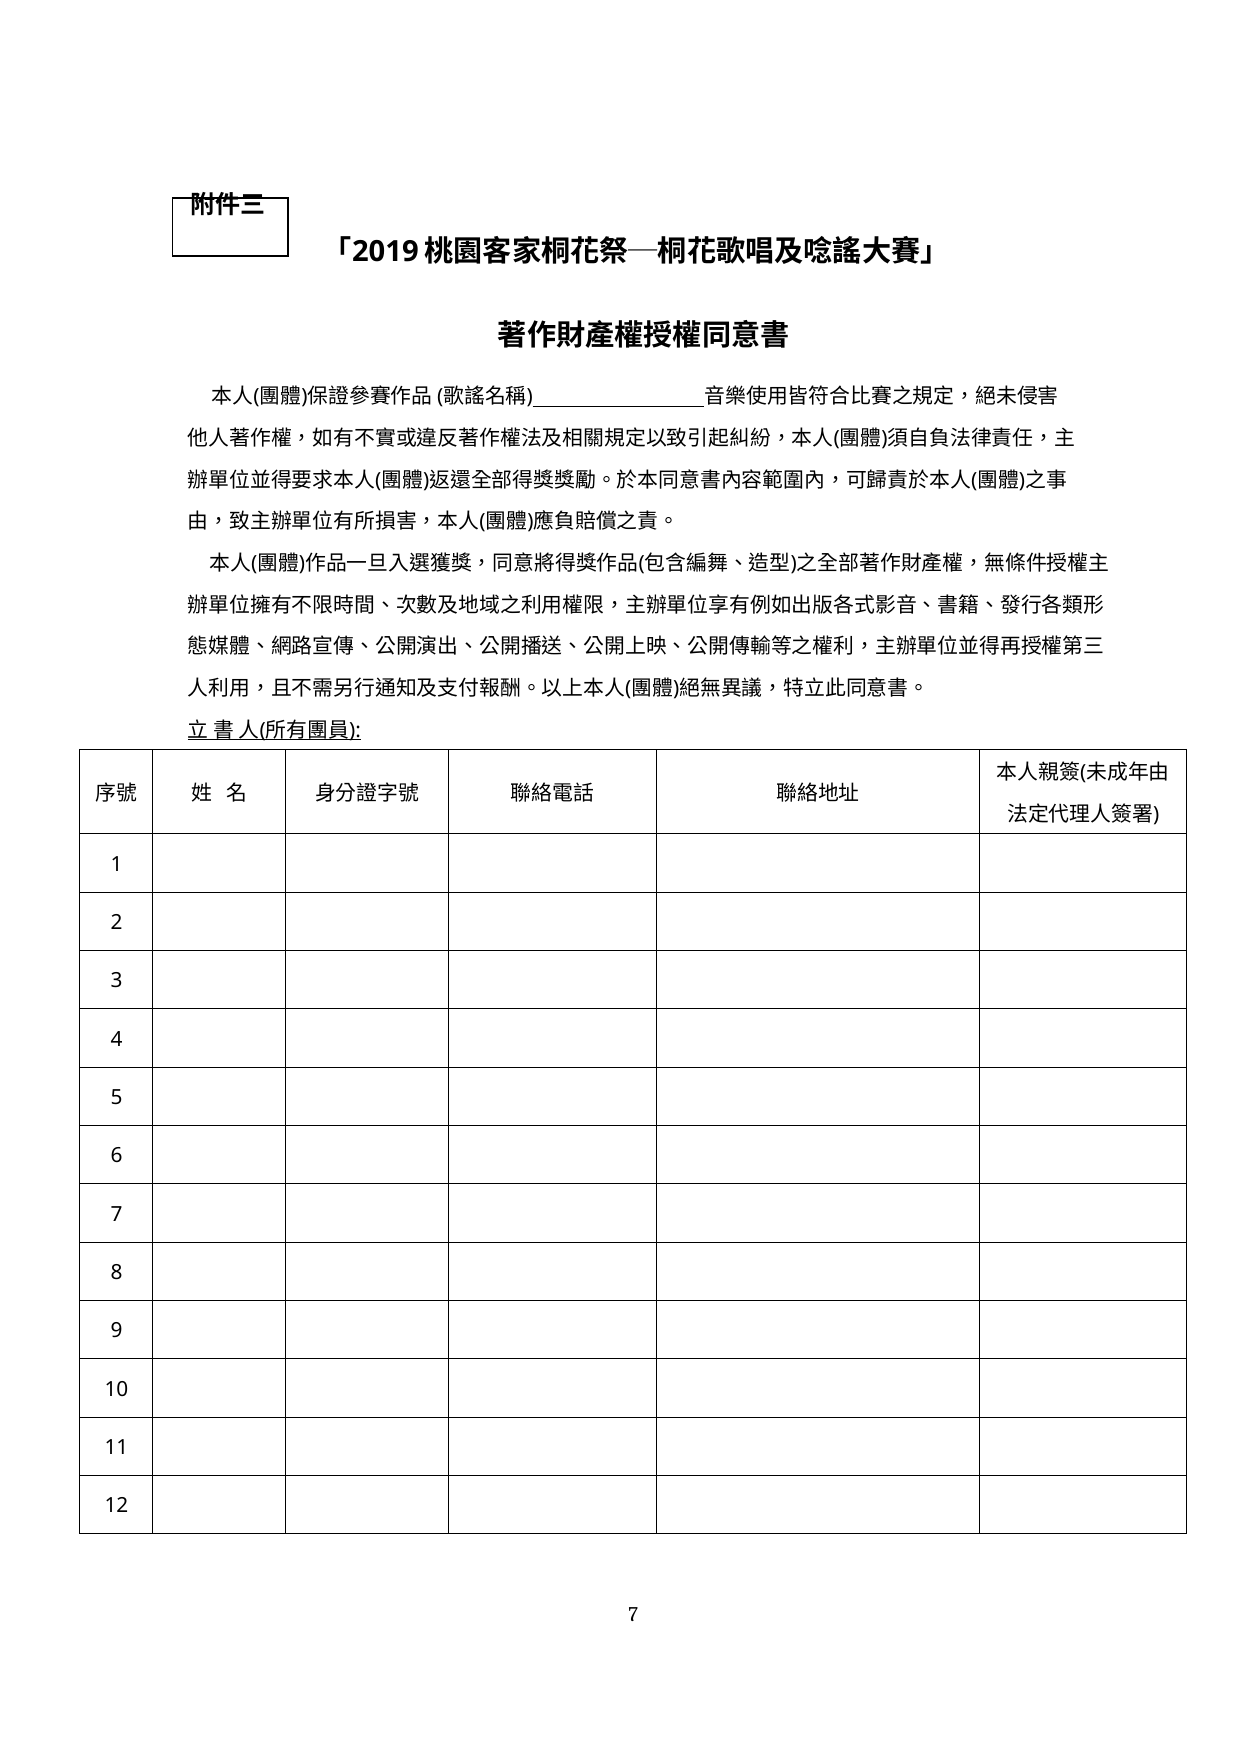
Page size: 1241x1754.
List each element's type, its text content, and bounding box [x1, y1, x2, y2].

table_cell [153, 1418, 285, 1475]
table_cell [980, 1184, 1186, 1242]
table_header 姓 名 [153, 750, 285, 833]
table_cell 12 [80, 1476, 152, 1533]
table_header 身分證字號 [286, 750, 448, 833]
table_cell [980, 1009, 1186, 1067]
text 立 書 人(所有團員): [187, 707, 1078, 749]
text 本人(團體)作品一旦入選獲獎，同意將得獎作品(包含編舞、造型)之全部著作財產權，無條件授權主辦單位擁有不限時間、次數及地域之利用權限，主辦單位享有例如出版各式影音、書籍、發行各類形態媒體、網路宣傳、公開演出、公開播送、公開上映、公開傳輸等之權利，主辦單位並得再授權第三人利用，且不需另行通知及支付報酬。以上本人(團體)絕無異議，特立此同意書。 [187, 541, 1114, 707]
table_cell [286, 834, 448, 892]
table_header 序號 [80, 750, 152, 833]
table_cell [153, 1476, 285, 1533]
table_cell [980, 1068, 1186, 1125]
table_cell [449, 1301, 656, 1358]
table_cell [449, 1476, 656, 1533]
table_cell [286, 1359, 448, 1417]
table_cell 8 [80, 1243, 152, 1300]
table_cell 4 [80, 1009, 152, 1067]
table_cell [980, 1243, 1186, 1300]
table_cell [153, 1184, 285, 1242]
table_cell 3 [80, 951, 152, 1008]
text 本人(團體)保證參賽作品 (歌謠名稱) 音樂使用皆符合比賽之規定，絕未侵害他人著作權，如有不實或違反著作權法及相關規定以致引起糾紛，本人(團體)須自負法律責任，主辦單位並得要求本人(團體)返還全部得獎獎勵。於本同意書內容範圍內，可歸責於本人(團體)之事由，致主辦單位有所損害，本人(團體)應負賠償之責。 [187, 374, 1079, 541]
table_cell [657, 893, 979, 950]
table_cell [286, 1476, 448, 1533]
table_cell [449, 1418, 656, 1475]
table_cell [657, 1418, 979, 1475]
table_cell [980, 893, 1186, 950]
table_header 本人親簽(未成年由法定代理人簽署) [980, 750, 1186, 833]
table_cell [153, 1359, 285, 1417]
text 著作財產權授權同意書 [187, 291, 1078, 374]
table_cell [449, 834, 656, 892]
table_header 聯絡電話 [449, 750, 656, 833]
table_cell 2 [80, 893, 152, 950]
table_cell [449, 951, 656, 1008]
table_cell 1 [80, 834, 152, 892]
table_cell [286, 1126, 448, 1183]
table_cell 7 [80, 1184, 152, 1242]
table_header 聯絡地址 [657, 750, 979, 833]
table_cell [449, 1184, 656, 1242]
table_cell [153, 1301, 285, 1358]
table_cell [657, 1009, 979, 1067]
table_cell [286, 1243, 448, 1300]
table_cell [657, 1184, 979, 1242]
table_cell [286, 1009, 448, 1067]
table_cell 10 [80, 1359, 152, 1417]
table_cell [657, 1359, 979, 1417]
table_cell [153, 1126, 285, 1183]
table_cell [657, 1068, 979, 1125]
table_cell 9 [80, 1301, 152, 1358]
table_cell [980, 1126, 1186, 1183]
table_cell [980, 1301, 1186, 1358]
table_cell [657, 1301, 979, 1358]
table_cell [153, 893, 285, 950]
table_cell 5 [80, 1068, 152, 1125]
table_cell [153, 834, 285, 892]
table_cell [657, 1126, 979, 1183]
table_cell [980, 1418, 1186, 1475]
table_cell [980, 1359, 1186, 1417]
table_cell [980, 1476, 1186, 1533]
text 「2019桃園客家桐花祭─桐花歌唱及唸謠大賽」 [187, 207, 1078, 291]
table_cell [286, 1301, 448, 1358]
table_cell [286, 1184, 448, 1242]
table_cell [286, 1418, 448, 1475]
table_cell [980, 951, 1186, 1008]
table_cell [449, 1009, 656, 1067]
table_cell [286, 951, 448, 1008]
table_cell [657, 834, 979, 892]
table_cell [153, 951, 285, 1008]
table_cell [449, 1068, 656, 1125]
table_cell [657, 1476, 979, 1533]
table_cell [153, 1243, 285, 1300]
table_cell 11 [80, 1418, 152, 1475]
table_cell [657, 1243, 979, 1300]
table_cell [153, 1068, 285, 1125]
table_cell [449, 893, 656, 950]
table_cell [449, 1359, 656, 1417]
table_cell [449, 1243, 656, 1300]
table_cell [153, 1009, 285, 1067]
table_cell [286, 1068, 448, 1125]
table_cell [449, 1126, 656, 1183]
table_cell [980, 834, 1186, 892]
table_cell [286, 893, 448, 950]
table_cell [657, 951, 979, 1008]
table_cell 6 [80, 1126, 152, 1183]
